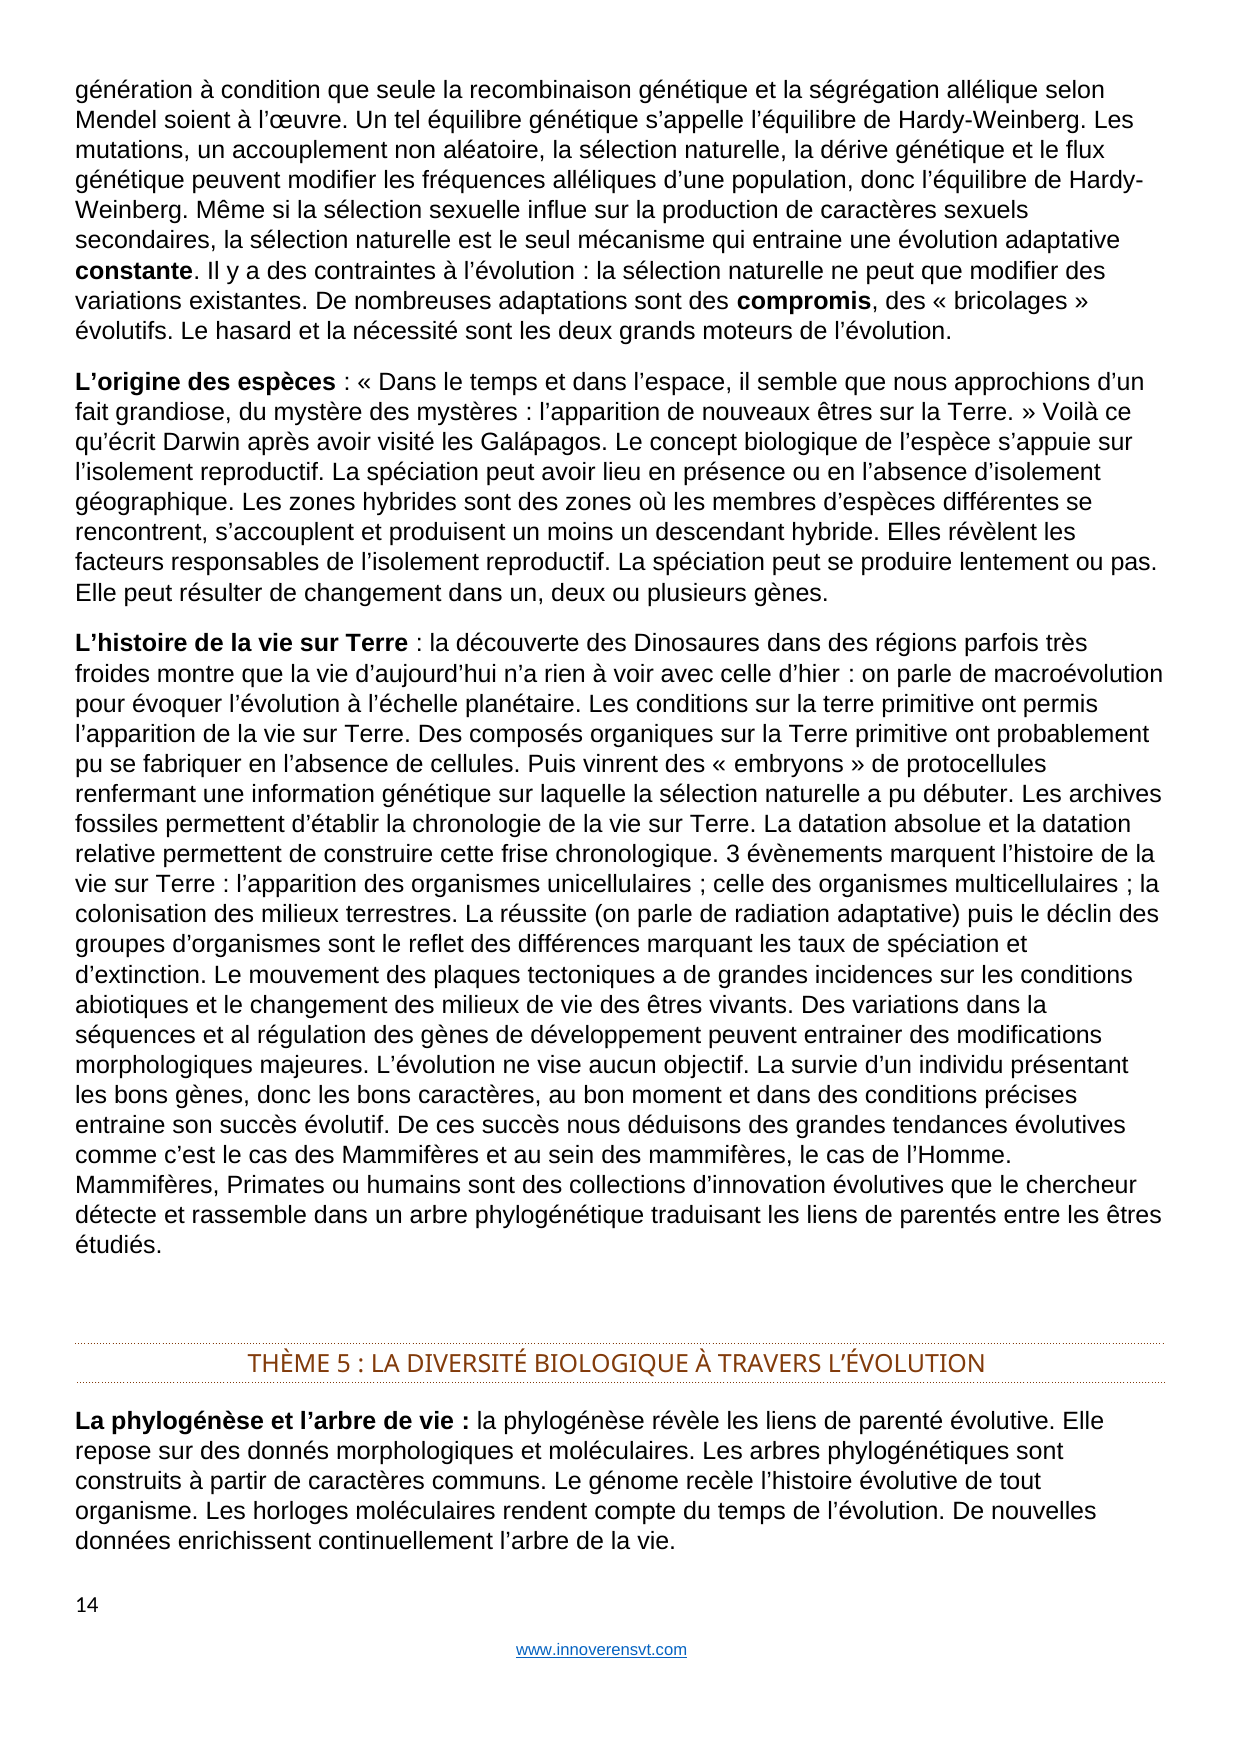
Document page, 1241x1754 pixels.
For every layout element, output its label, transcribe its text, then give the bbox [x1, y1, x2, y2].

subtitle Thème 5 : La diversité biologique à travers l’évolution [75, 1343, 1165, 1383]
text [75, 75, 1165, 344]
text L’origine des espèces : « Dans le temps et dans l’espace, il semble que nous approchions d’un fait grandiose, du mystère des mystères : l’apparition de nouveaux êtres sur la Terre. » Voilà ce qu’écrit Darwin après avoir visité les Galápagos. Le concept biologique de l’espèce s’appuie sur l’isolement reproductif. La spéciation peut avoir lieu en présence ou en l’absence d’isolement géographique. Les zones hybrides sont des zones où les membres d’espèces différentes se rencontrent, s’accouplent et produisent un moins un descendant hybride. Elles révèlent les facteurs responsables de l’isolement reproductif. La spéciation peut se produire lentement ou pas. Elle peut résulter de changement dans un, deux ou plusieurs gènes. [75, 367, 1165, 606]
text La phylogénèse et l’arbre de vie : la phylogénèse révèle les liens de parenté évolutive. Elle repose sur des donnés morphologiques et moléculaires. Les arbres phylogénétiques sont construits à partir de caractères communs. Le génome recèle l’histoire évolutive de tout organisme. Les horloges moléculaires rendent compte du temps de l’évolution. De nouvelles données enrichissent continuellement l’arbre de la vie. [75, 1406, 1165, 1555]
text L’histoire de la vie sur Terre : la découverte des Dinosaures dans des régions parfois très froides montre que la vie d’aujourd’hui n’a rien à voir avec celle d’hier : on parle de macroévolution pour évoquer l’évolution à l’échelle planétaire. Les conditions sur la terre primitive ont permis l’apparition de la vie sur Terre. Des composés organiques sur la Terre primitive ont probablement pu se fabriquer en l’absence de cellules. Puis vinrent des « embryons » de protocellules renfermant une information génétique sur laquelle la sélection naturelle a pu débuter. Les archives fossiles permettent d’établir la chronologie de la vie sur Terre. La datation absolue et la datation relative permettent de construire cette frise chronologique. 3 évènements marquent l’histoire de la vie sur Terre : l’apparition des organismes unicellulaires ; celle des organismes multicellulaires ; la colonisation des milieux terrestres. La réussite (on parle de radiation adaptative) puis le déclin des groupes d’organismes sont le reflet des différences marquant les taux de spéciation et d’extinction. Le mouvement des plaques tectoniques a de grandes incidences sur les conditions abiotiques et le changement des milieux de vie des êtres vivants. Des variations dans la séquences et al régulation des gènes de développement peuvent entrainer des modifications morphologiques majeures. L’évolution ne vise aucun objectif. La survie d’un individu présentant les bons gènes, donc les bons caractères, au bon moment et dans des conditions précises entraine son succès évolutif. De ces succès nous déduisons des grandes tendances évolutives comme c’est le cas des Mammifères et au sein des mammifères, le cas de l’Homme. Mammifères, Primates ou humains sont des collections d’innovation évolutives que le chercheur détecte et rassemble dans un arbre phylogénétique traduisant les liens de parentés entre les êtres étudiés. [75, 628, 1165, 1259]
